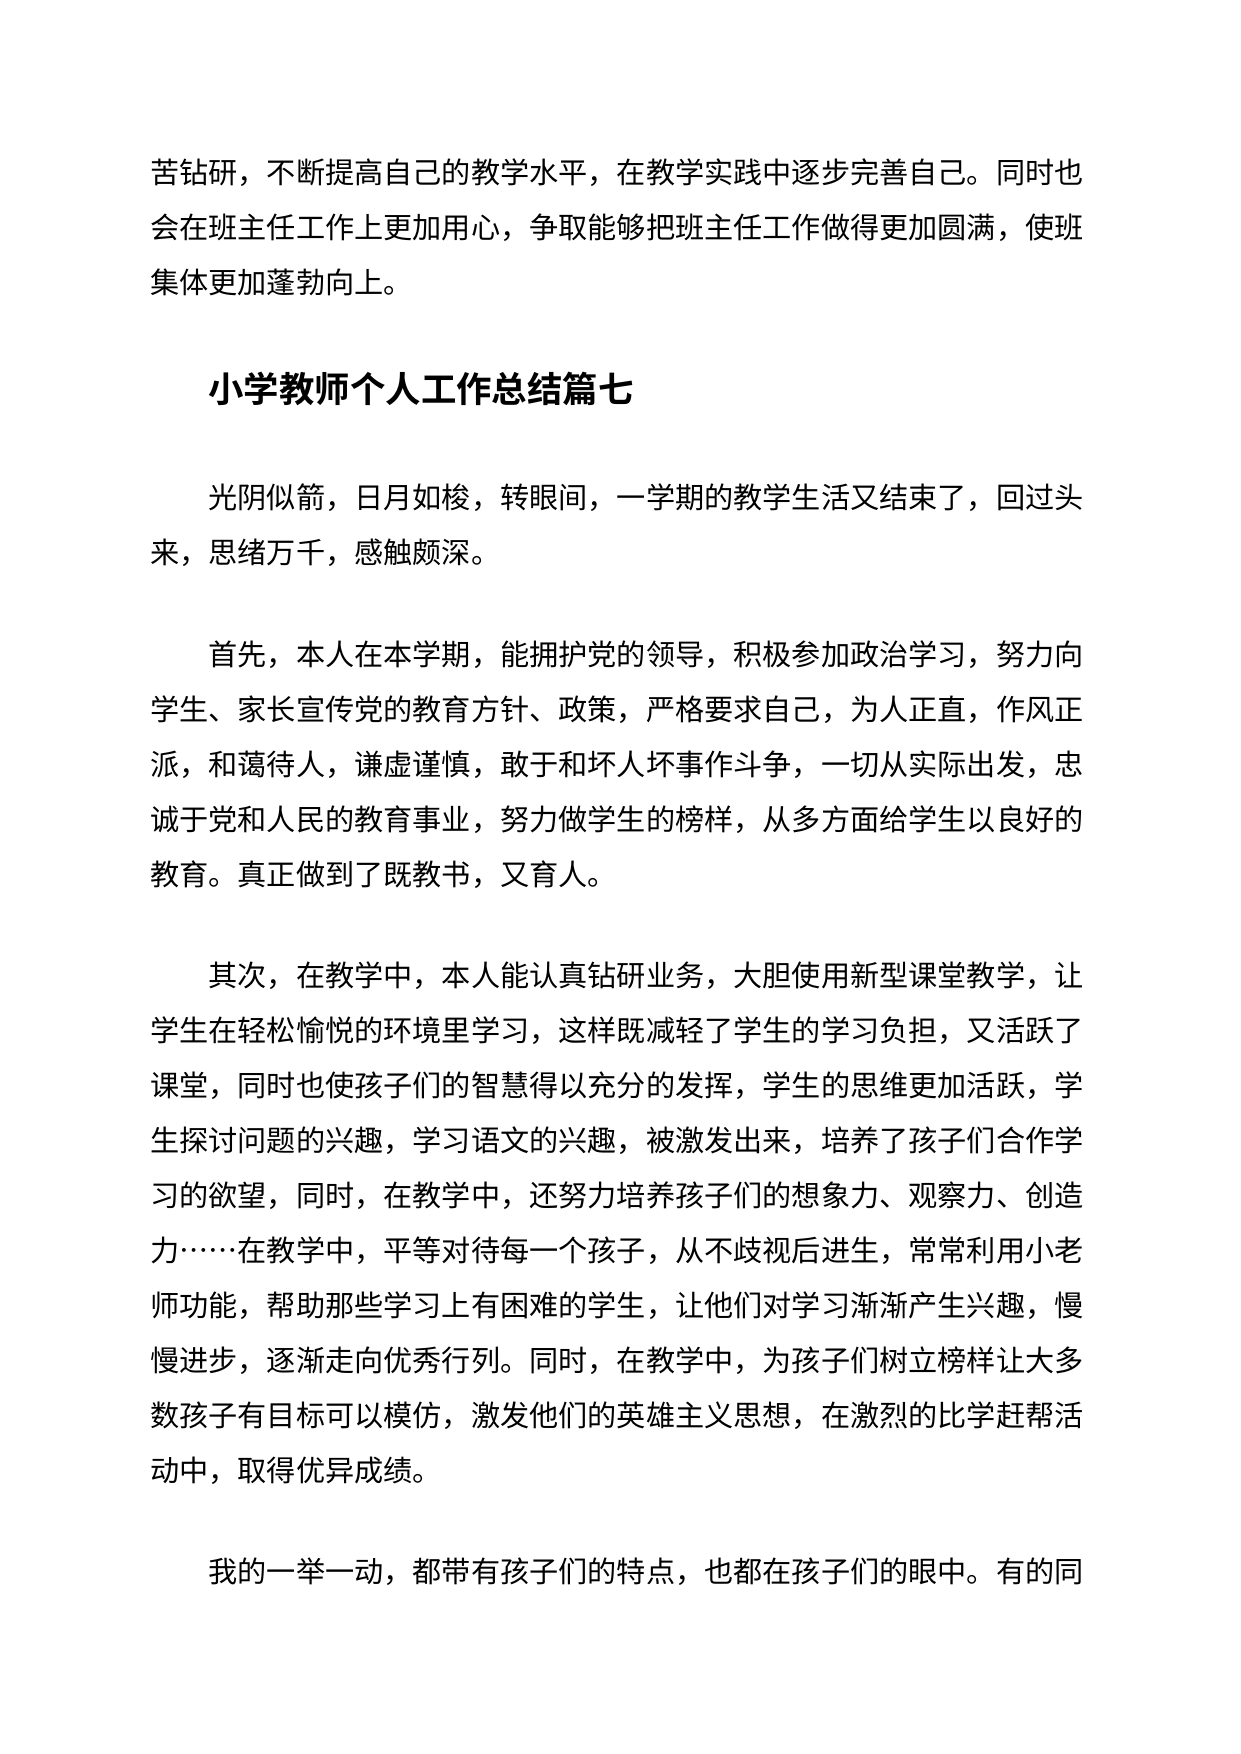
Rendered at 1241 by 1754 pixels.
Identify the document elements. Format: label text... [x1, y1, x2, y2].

text 小学教师个人工作总结篇七 [150, 362, 1090, 413]
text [150, 1549, 1090, 1591]
text 光阴似箭，日月如梭，转眼间，一学期的教学生活又结束了，回过头来，思绪万千，感触颇深。 [150, 475, 1090, 572]
text 其次，在教学中，本人能认真钻研业务，大胆使用新型课堂教学，让学生在轻松愉悦的环境里学习，这样既减轻了学生的学习负担，又活跃了课堂，同时也使孩子们的智慧得以充分的发挥，学生的思维更加活跃，学生探讨问题的兴趣，学习语文的兴趣，被激发出来，培养了孩子们合作学习的欲望，同时，在教学中，还努力培养孩子们的想象力、观察力、创造力……在教学中，平等对待每一个孩子，从不歧视后进生，常常利用小老师功能，帮助那些学习上有困难的学生，让他们对学习渐渐产生兴趣，慢慢进步，逐渐走向优秀行列。同时，在教学中，为孩子们树立榜样让大多数孩子有目标可以模仿，激发他们的英雄主义思想，在激烈的比学赶帮活动中，取得优异成绩。 [150, 953, 1090, 1489]
text 首先，本人在本学期，能拥护党的领导，积极参加政治学习，努力向学生、家长宣传党的教育方针、政策，严格要求自己，为人正直，作风正派，和蔼待人，谦虚谨慎，敢于和坏人坏事作斗争，一切从实际出发，忠诚于党和人民的教育事业，努力做学生的榜样，从多方面给学生以良好的教育。真正做到了既教书，又育人。 [150, 632, 1090, 893]
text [150, 150, 1090, 302]
